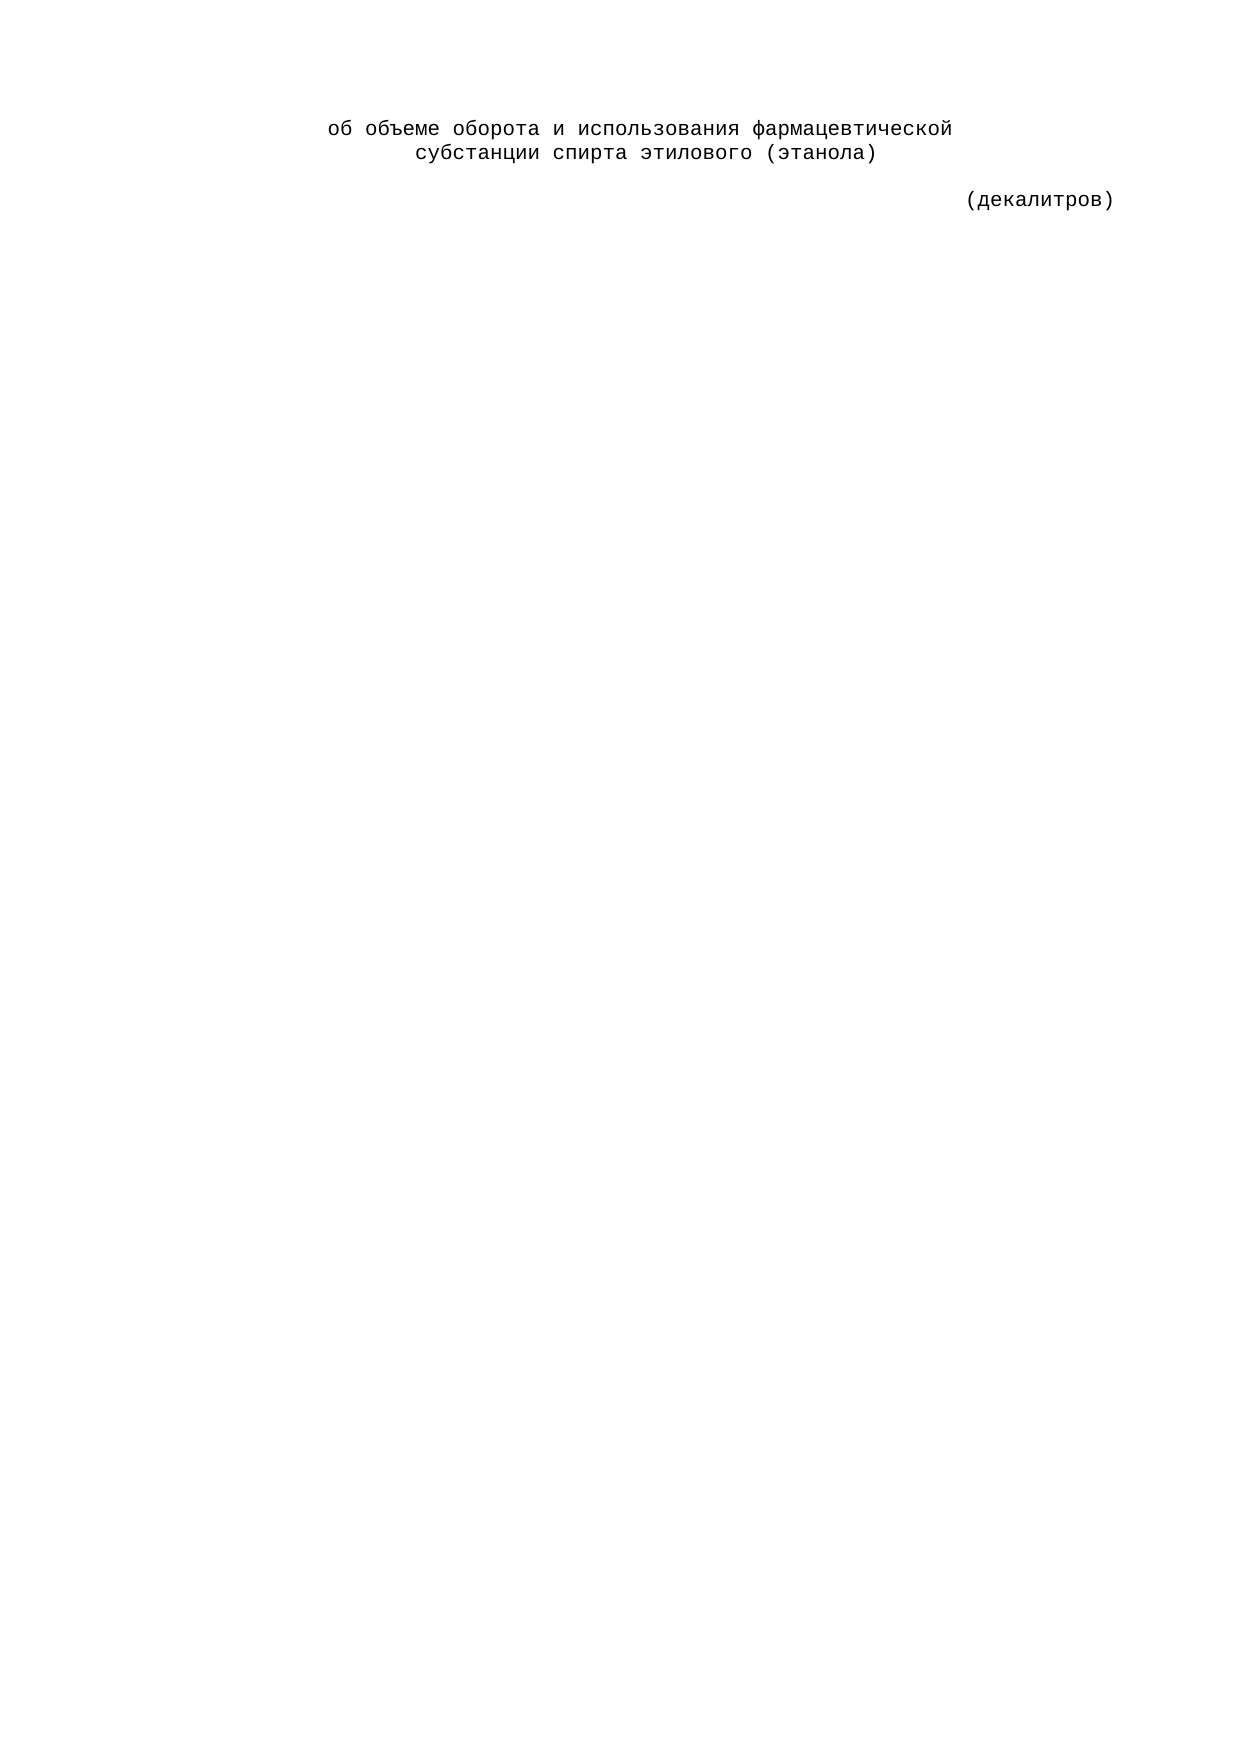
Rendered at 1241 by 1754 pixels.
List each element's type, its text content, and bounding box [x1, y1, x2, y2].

text субстанции спирта этилового (этанола) [177, 142, 1152, 165]
text об объеме оборота и использования фармацевтической [177, 118, 1152, 142]
text (декалитров) [177, 189, 1152, 213]
